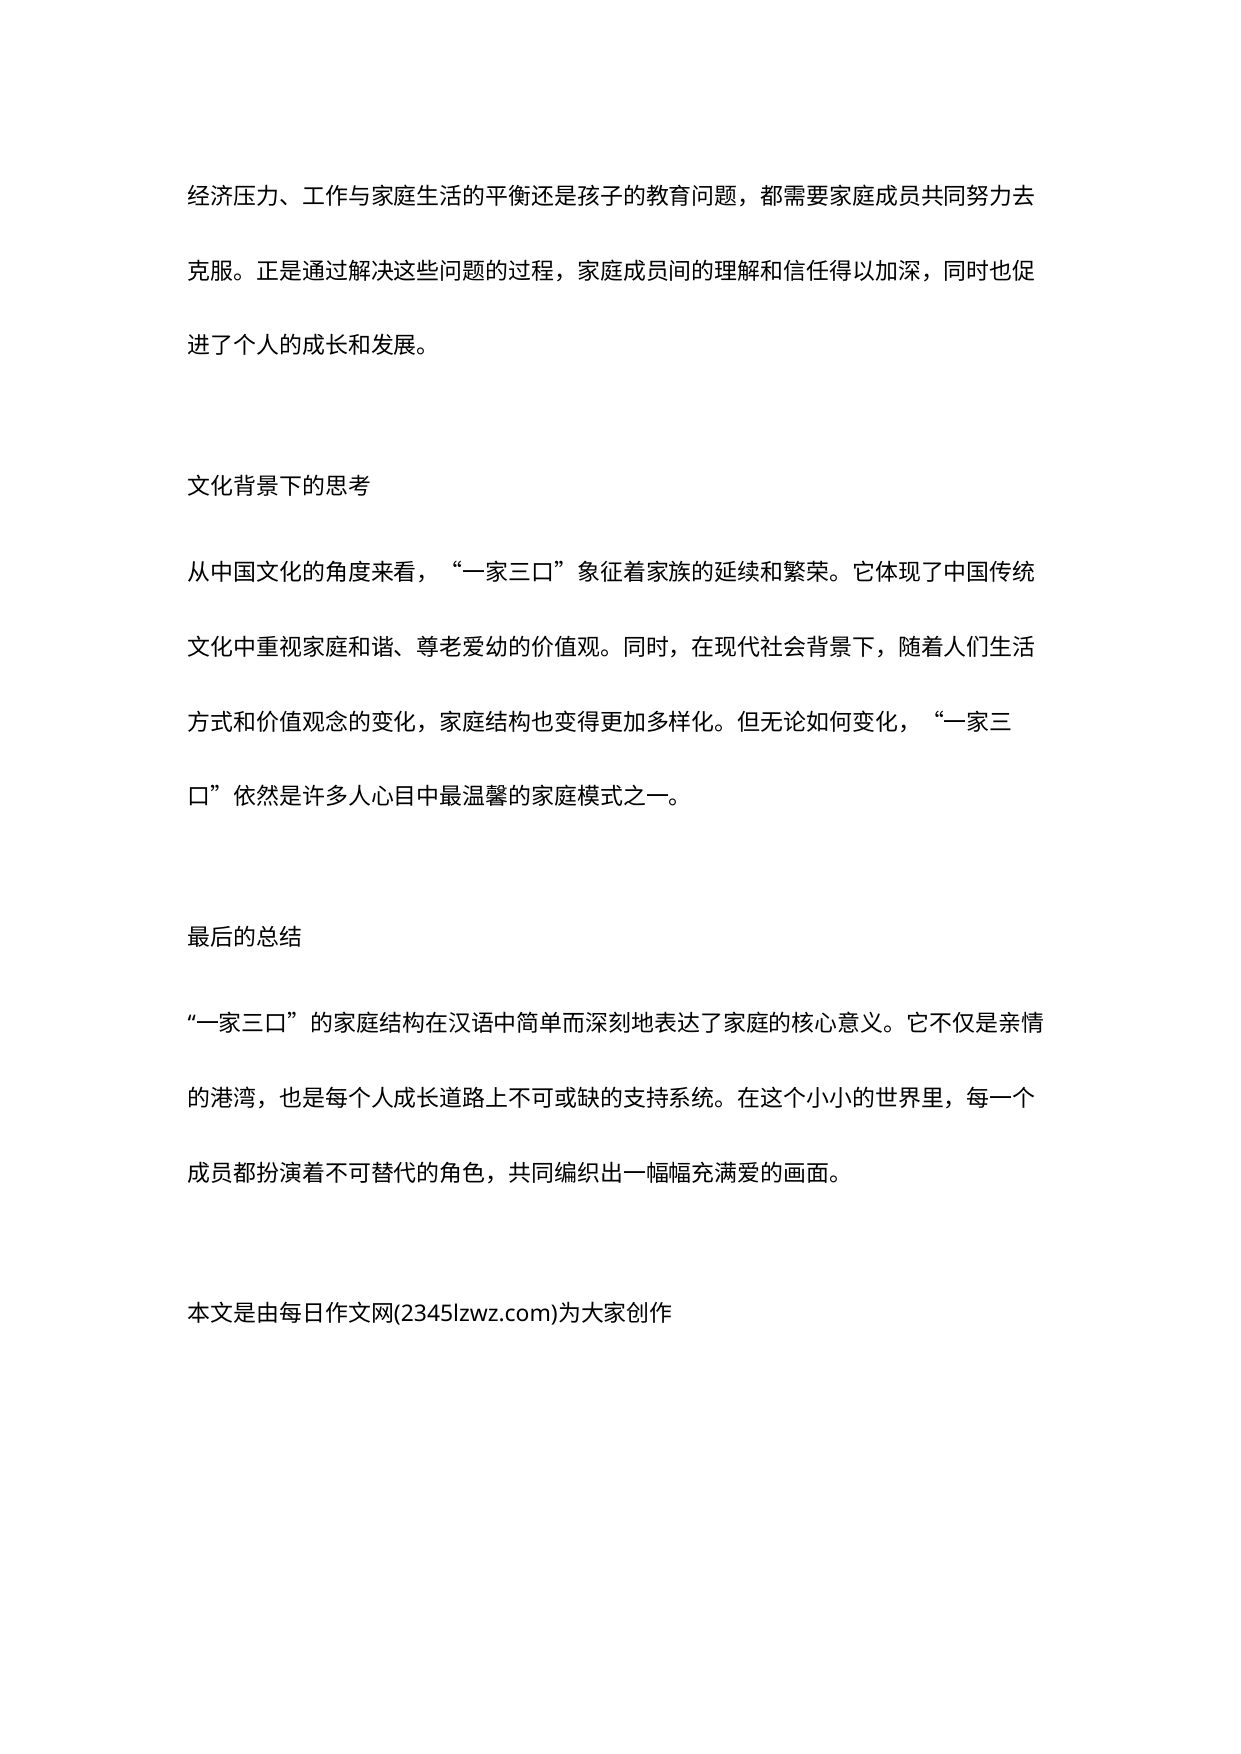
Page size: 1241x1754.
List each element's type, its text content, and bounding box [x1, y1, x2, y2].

text 本文是由每日作文网(2345lzwz.com)为大家创作 [187, 1279, 1053, 1344]
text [187, 162, 1053, 376]
text “一家三口”的家庭结构在汉语中简单而深刻地表达了家庭的核心意义。它不仅是亲情的港湾，也是每个人成长道路上不可或缺的支持系统。在这个小小的世界里，每一个成员都扮演着不可替代的角色，共同编织出一幅幅充满爱的画面。 [187, 989, 1053, 1204]
text 最后的总结 [187, 903, 1053, 968]
text 文化背景下的思考 [187, 452, 1053, 517]
text 从中国文化的角度来看，“一家三口”象征着家族的延续和繁荣。它体现了中国传统文化中重视家庭和谐、尊老爱幼的价值观。同时，在现代社会背景下，随着人们生活方式和价值观念的变化，家庭结构也变得更加多样化。但无论如何变化，“一家三口”依然是许多人心目中最温馨的家庭模式之一。 [187, 538, 1053, 827]
